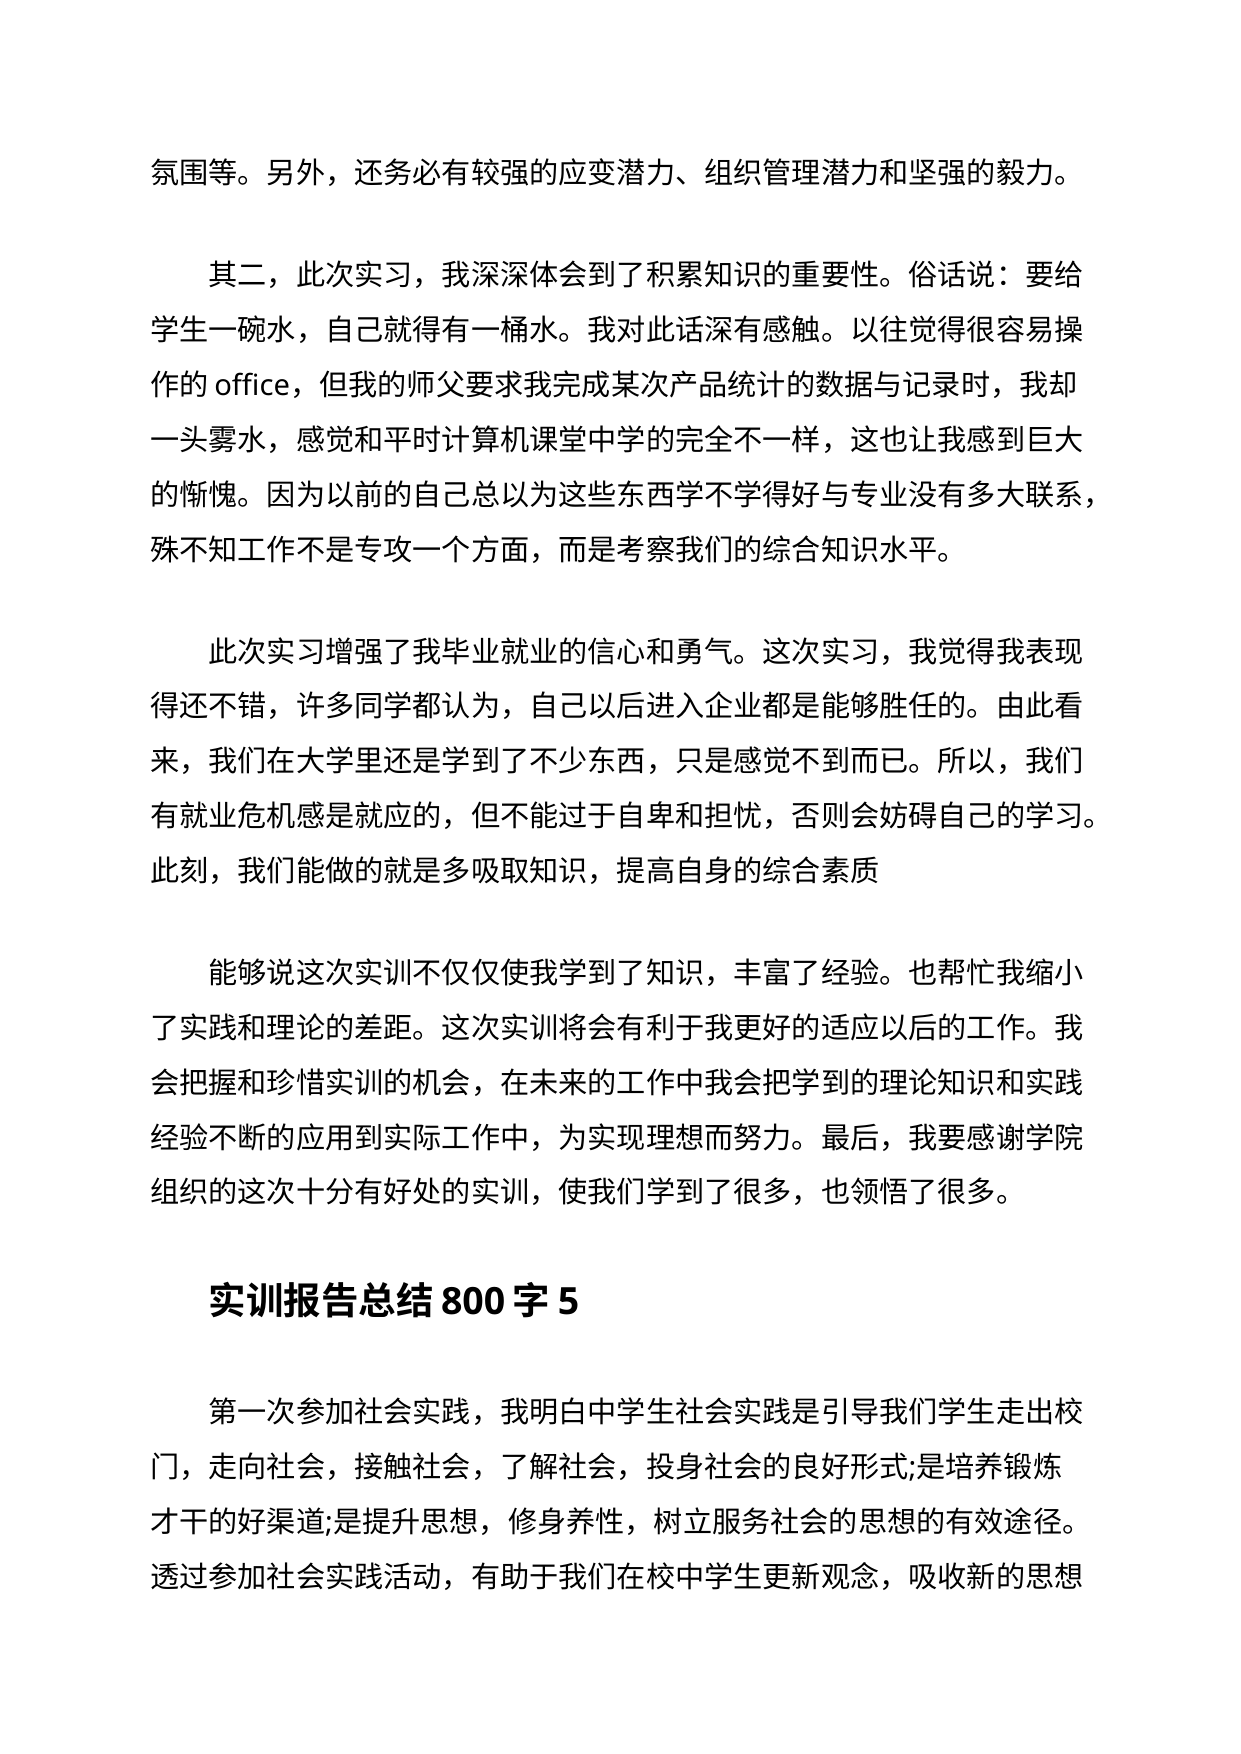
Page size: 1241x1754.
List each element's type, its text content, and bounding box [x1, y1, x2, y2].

text 能够说这次实训不仅仅使我学到了知识，丰富了经验。也帮忙我缩小了实践和理论的差距。这次实训将会有利于我更好的适应以后的工作。我会把握和珍惜实训的机会，在未来的工作中我会把学到的理论知识和实践经验不断的应用到实际工作中，为实现理想而努力。最后，我要感谢学院组织的这次十分有好处的实训，使我们学到了很多，也领悟了很多。 [150, 949, 1090, 1211]
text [150, 150, 1090, 192]
text 其二，此次实习，我深深体会到了积累知识的重要性。俗话说：要给学生一碗水，自己就得有一桶水。我对此话深有感触。以往觉得很容易操作的office，但我的师父要求我完成某次产品统计的数据与记录时，我却一头雾水，感觉和平时计算机课堂中学的完全不一样，这也让我感到巨大的惭愧。因为以前的自己总以为这些东西学不学得好与专业没有多大联系，殊不知工作不是专攻一个方面，而是考察我们的综合知识水平。 [150, 252, 1090, 569]
text 此次实习增强了我毕业就业的信心和勇气。这次实习，我觉得我表现得还不错，许多同学都认为，自己以后进入企业都是能够胜任的。由此看来，我们在大学里还是学到了不少东西，只是感觉不到而已。所以，我们有就业危机感是就应的，但不能过于自卑和担忧，否则会妨碍自己的学习。此刻，我们能做的就是多吸取知识，提高自身的综合素质 [150, 628, 1090, 890]
text 实训报告总结800字5 [150, 1271, 1090, 1325]
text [150, 1388, 1090, 1596]
